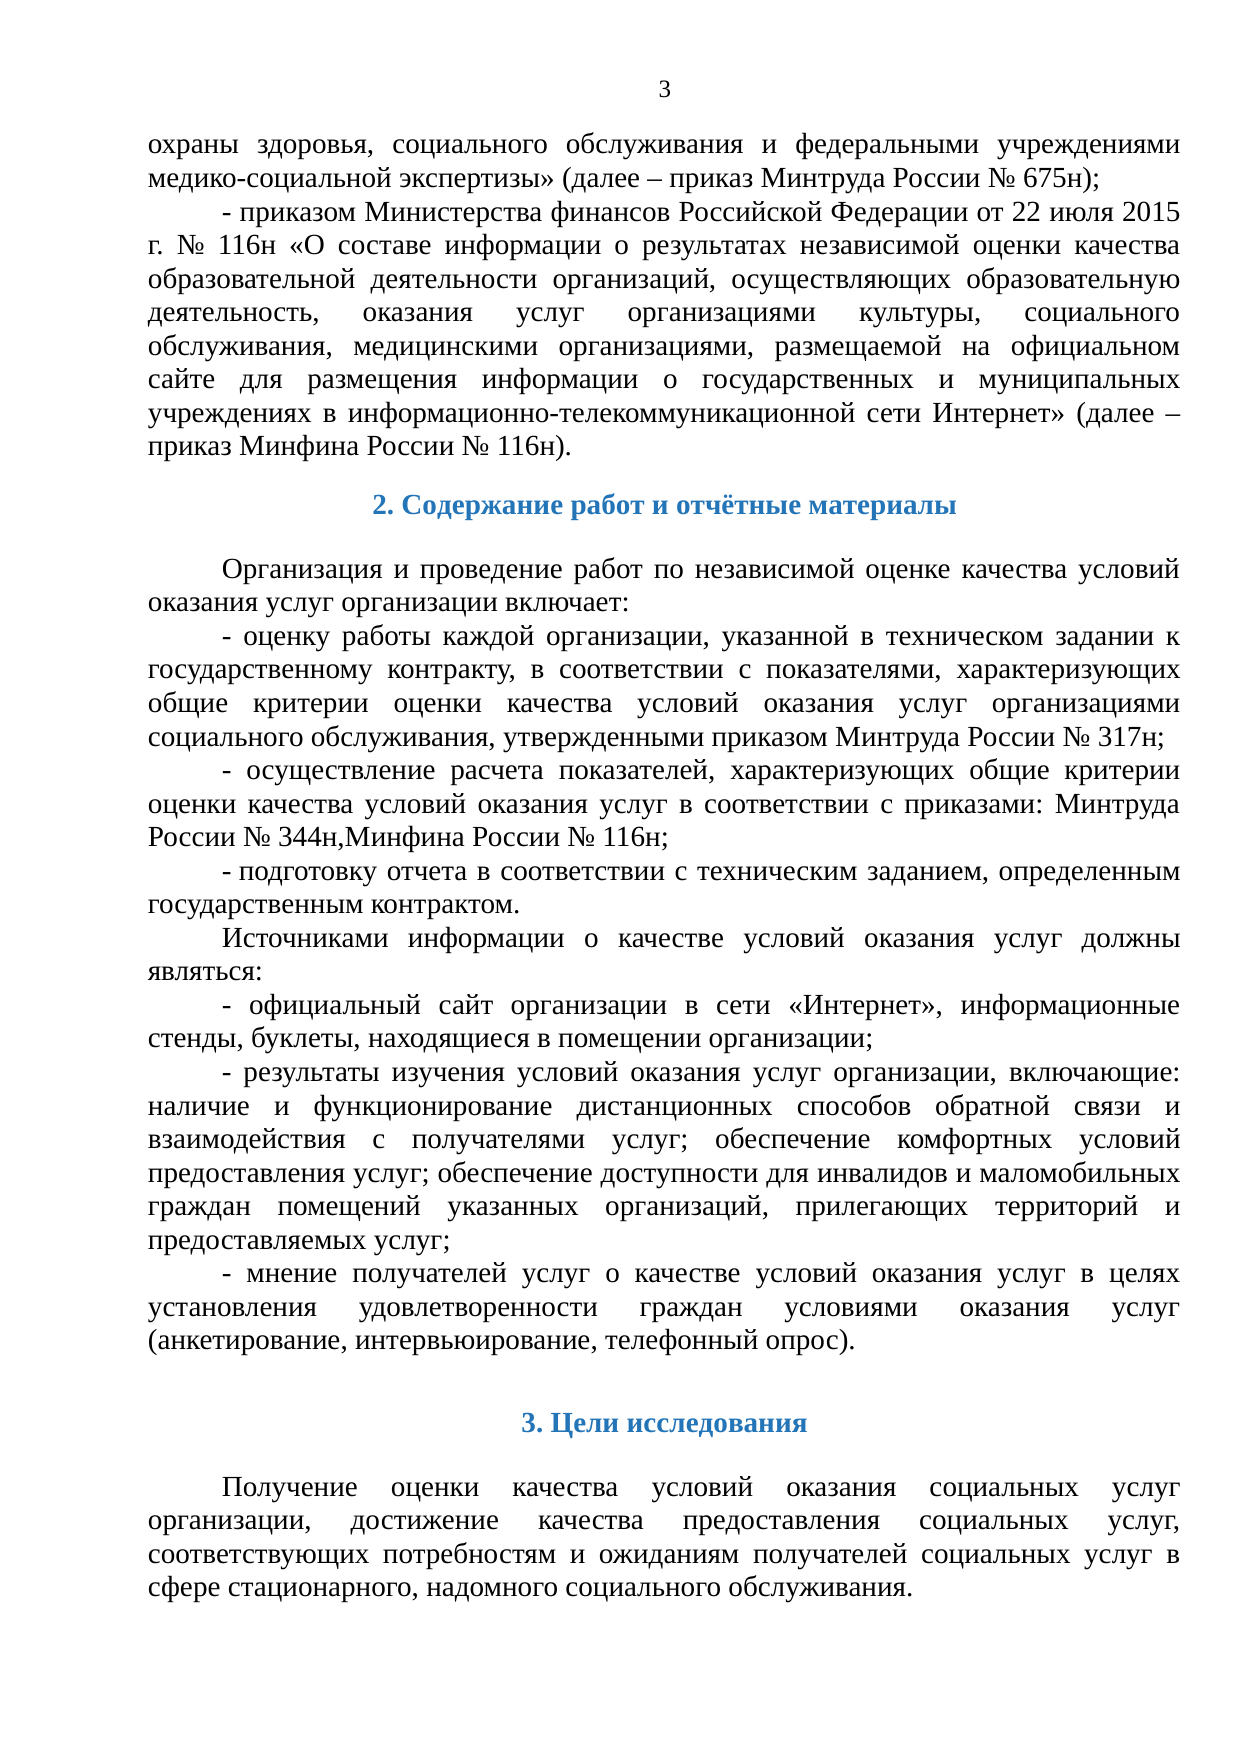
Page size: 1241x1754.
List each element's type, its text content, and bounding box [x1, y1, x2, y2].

text Организация и проведение работ по независимой оценке качества условий оказания услуг организации включает: [148, 551, 1181, 618]
subtitle 2. Содержание работ и отчётные материалы [148, 487, 1181, 521]
text - результаты изучения условий оказания услуг организации, включающие: наличие и функционирование дистанционных способов обратной связи и взаимодействия с получателями услуг; обеспечение комфортных условий предоставления услуг; обеспечение доступности для инвалидов и маломобильных граждан помещений указанных организаций, прилегающих территорий и предоставляемых услуг; [148, 1054, 1181, 1255]
text Источниками информации о качестве условий оказания услуг должны являться: [148, 920, 1181, 987]
text Получение оценки качества условий оказания социальных услуг организации, достижение качества предоставления социальных услуг, соответствующих потребностям и ожиданиям получателей социальных услуг в сфере стационарного, надомного социального обслуживания. [148, 1469, 1181, 1603]
text - официальный сайт организации в сети «Интернет», информационные стенды, буклеты, находящиеся в помещении организации; [148, 987, 1181, 1054]
text - мнение получателей услуг о качестве условий оказания услуг в целях установления удовлетворенности граждан условиями оказания услуг (анкетирование, интервьюирование, телефонный опрос). [148, 1255, 1181, 1356]
text - осуществление расчета показателей, характеризующих общие критерии оценки качества условий оказания услуг в соответствии с приказами: Минтруда России № 344н,Минфина России № 116н; [148, 752, 1181, 853]
text - оценку работы каждой организации, указанной в техническом задании к государственному контракту, в соответствии с показателями, характеризующих общие критерии оценки качества условий оказания услуг организациями социального обслуживания, утвержденными приказом Минтруда России № 317н; [148, 618, 1181, 752]
subtitle 3. Цели исследования [148, 1405, 1181, 1438]
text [148, 127, 1181, 194]
text - подготовку отчета в соответствии с техническим заданием, определенным государственным контрактом. [148, 853, 1181, 920]
text - приказом Министерства финансов Российской Федерации от 22 июля 2015 г. № 116н «О составе информации о результатах независимой оценки качества образовательной деятельности организаций, осуществляющих образовательную деятельность, оказания услуг организациями культуры, социального обслуживания, медицинскими организациями, размещаемой на официальном сайте для размещения информации о государственных и муниципальных учреждениях в информационно-телекоммуникационной сети Интернет» (далее – приказ Минфина России № 116н). [148, 194, 1181, 462]
